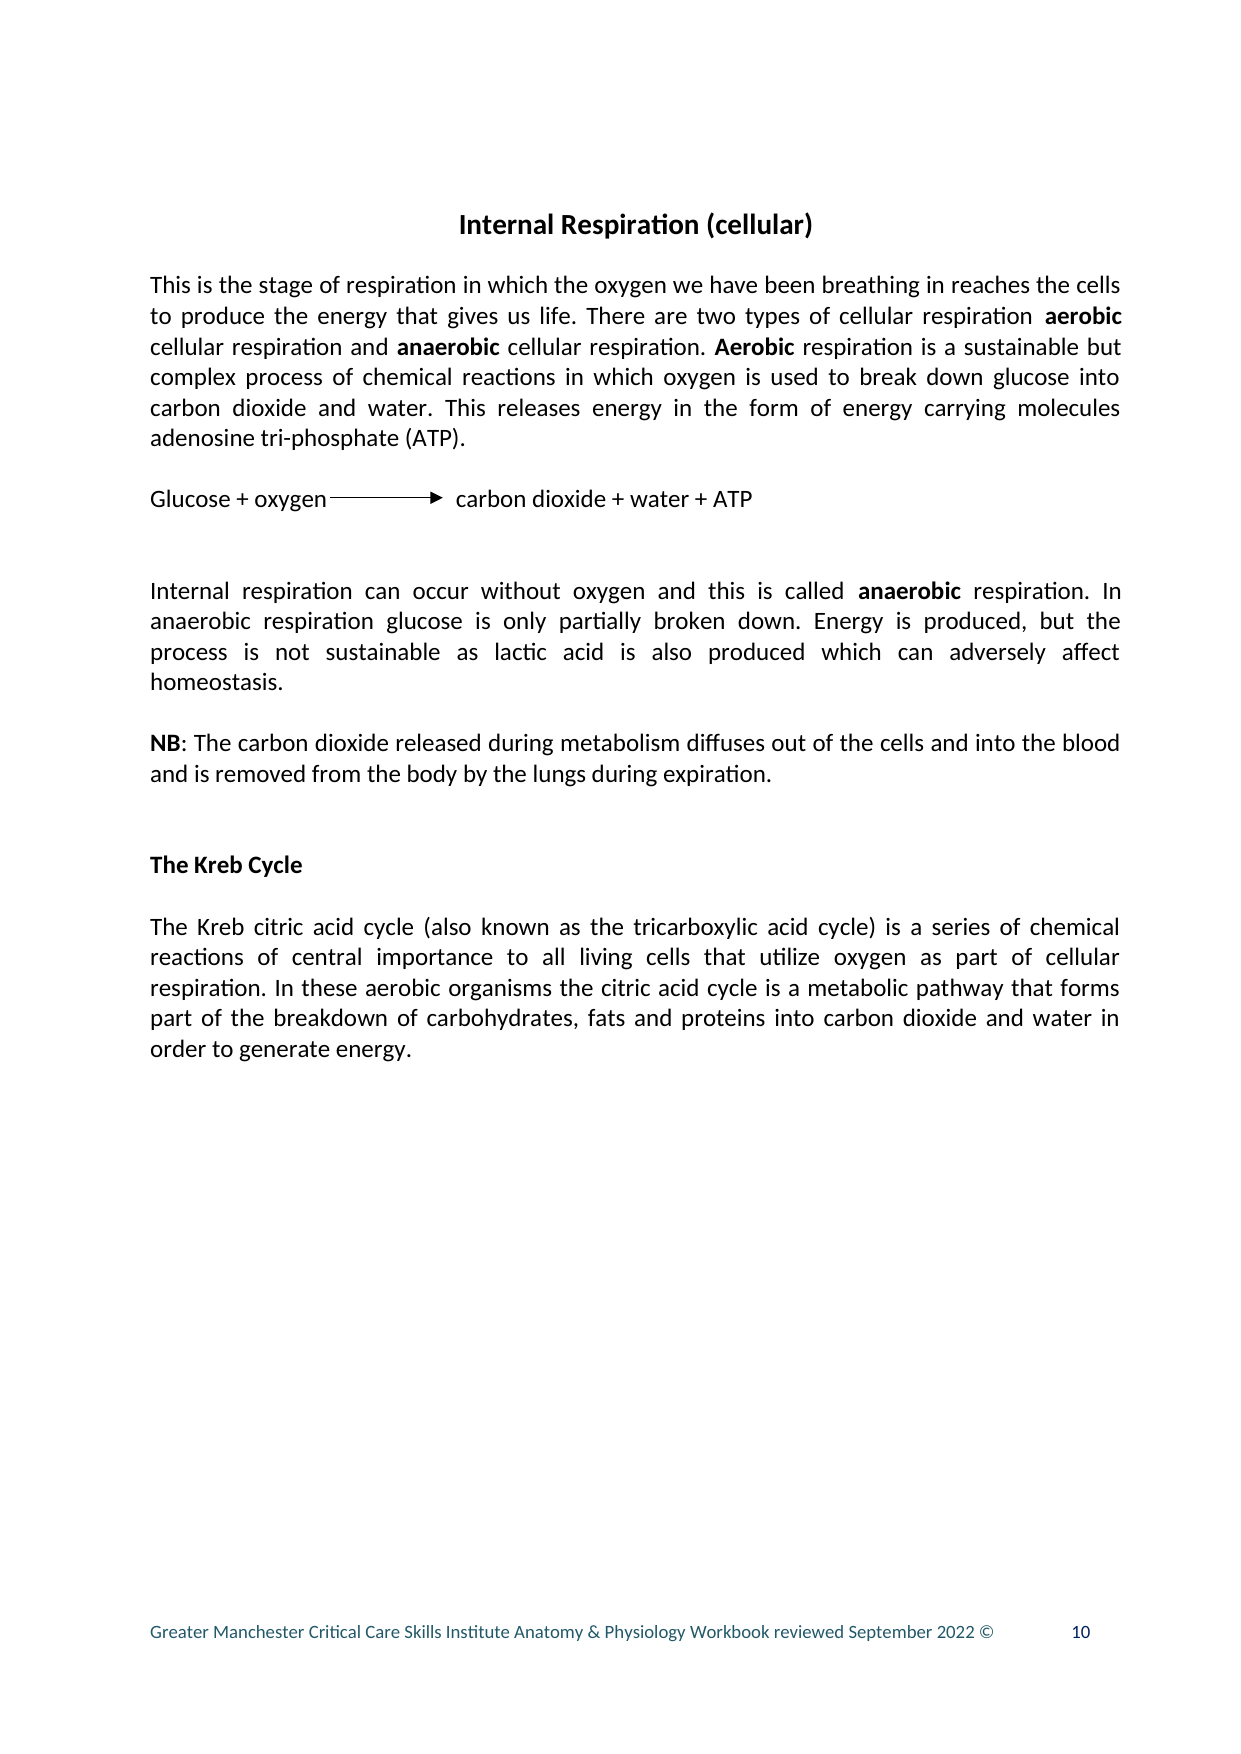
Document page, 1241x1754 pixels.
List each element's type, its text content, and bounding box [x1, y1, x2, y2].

text Internal Respiration (cellular) [150, 206, 1122, 242]
text The Kreb Cycle [150, 849, 1122, 880]
text This is the stage of respiration in which the oxygen we have been breathing in reaches the cells to produce the energy that gives us life. There are two types of cellular respiration aerobic cellular respiration and anaerobic cellular respiration. Aerobic respiration is a sustainable but complex process of chemical reactions in which oxygen is used to break down glucose into carbon dioxide and water. This releases energy in the form of energy carrying molecules adenosine tri-phosphate (ATP). [150, 270, 1122, 453]
text The Kreb citric acid cycle (also known as the tricarboxylic acid cycle) is a series of chemical reactions of central importance to all living cells that utilize oxygen as part of cellular respiration. In these aerobic organisms the citric acid cycle is a metabolic pathway that forms part of the breakdown of carbohydrates, fats and proteins into carbon dioxide and water in order to generate energy. [150, 911, 1122, 1063]
text Internal respiration can occur without oxygen and this is called anaerobic respiration. In anaerobic respiration glucose is only partially broken down. Energy is produced, but the process is not sustainable as lactic acid is also produced which can adversely affect homeostasis. [150, 575, 1122, 697]
text Glucose + oxygen carbon dioxide + water + ATP [150, 483, 1122, 514]
text NB: The carbon dioxide released during metabolism diffuses out of the cells and into the blood and is removed from the body by the lungs during expiration. [150, 727, 1122, 788]
